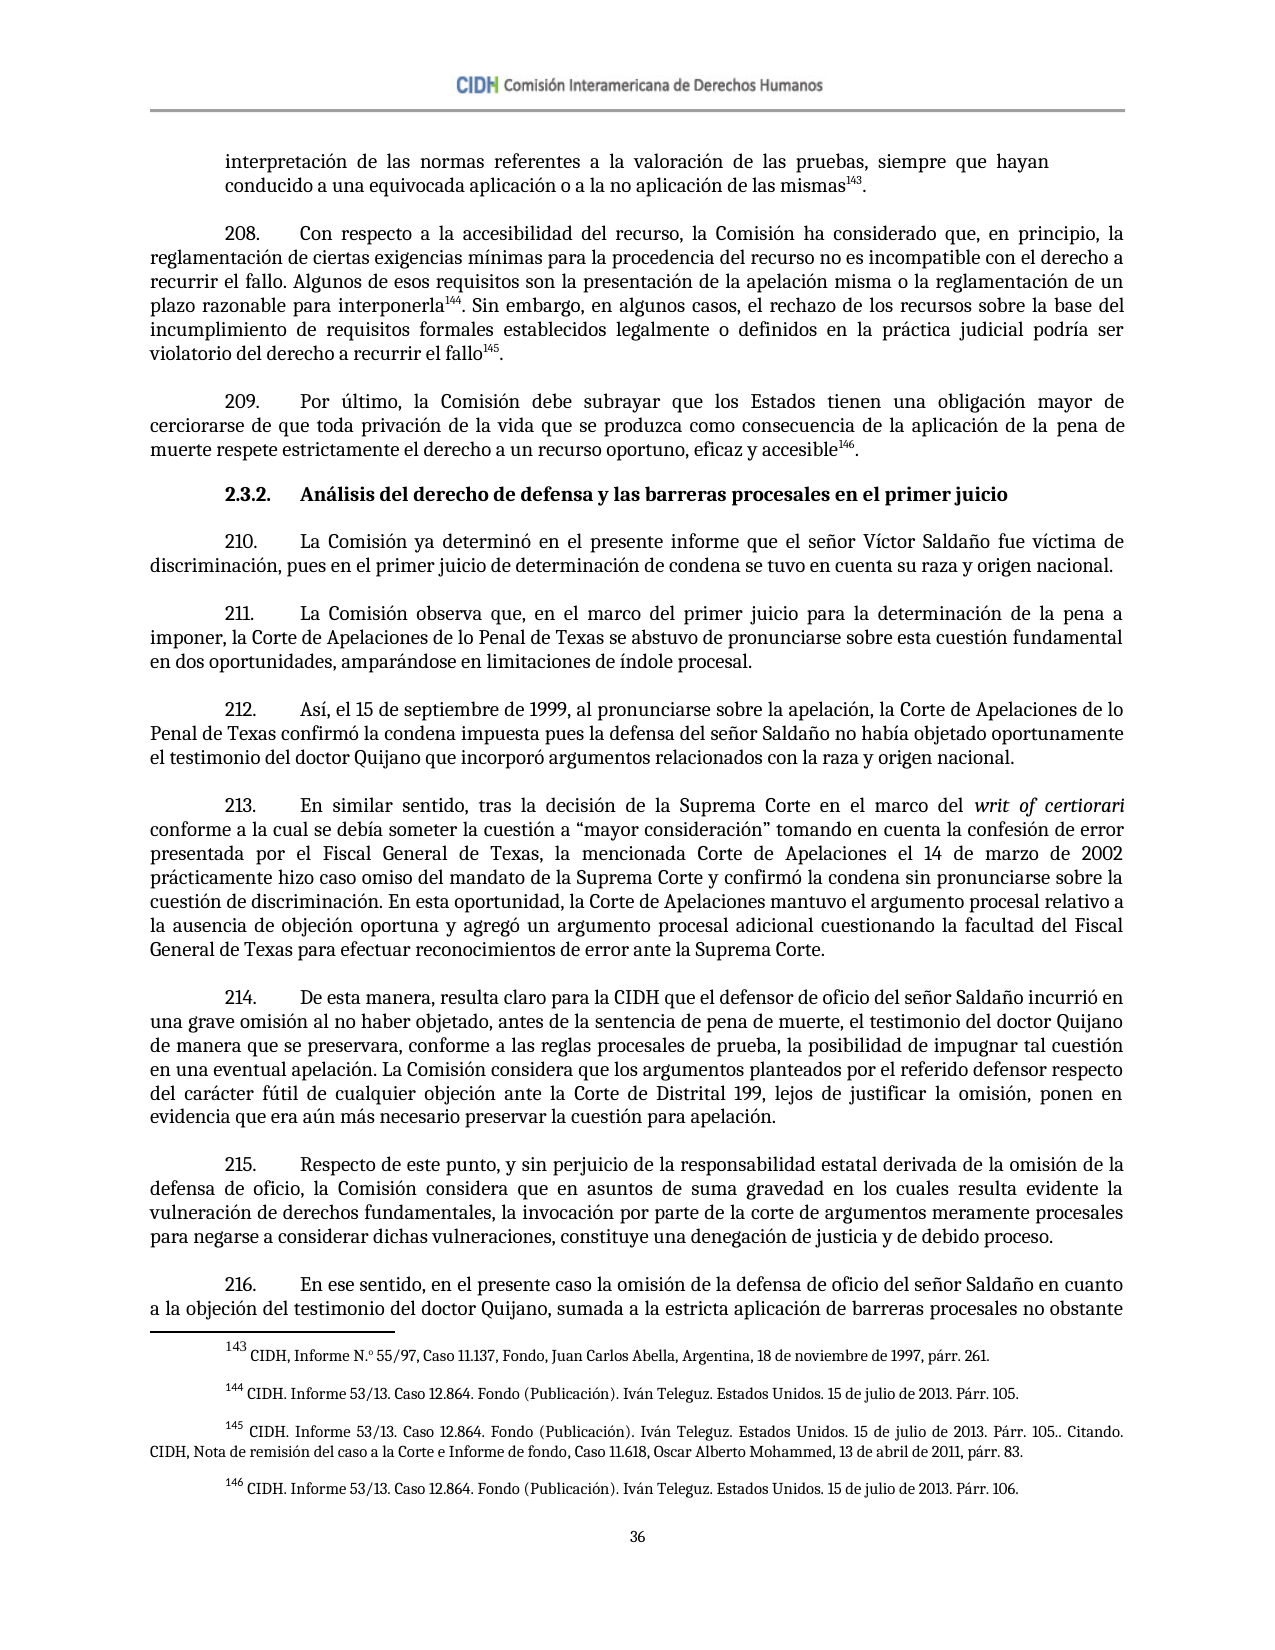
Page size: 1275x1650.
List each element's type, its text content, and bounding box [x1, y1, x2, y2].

picture [450, 75, 826, 96]
list Respecto de este punto, y sin perjuicio de la responsabilidad estatal derivada de la omisión de la defensa de oficio, la Comisión considera que en asuntos de suma gravedad en los cuales resulta evidente la vulneración de derechos fundamentales, la invocación por parte de la corte de argumentos meramente procesales para negarse a considerar dichas vulneraciones, constituye una denegación de justicia y de debido proceso. [150, 1153, 1125, 1249]
list De esta manera, resulta claro para la CIDH que el defensor de oficio del señor Saldaño incurrió en una grave omisión al no haber objetado, antes de la sentencia de pena de muerte, el testimonio del doctor Quijano de manera que se preservara, conforme a las reglas procesales de prueba, la posibilidad de impugnar tal cuestión en una eventual apelación. La Comisión considera que los argumentos planteados por el referido defensor respecto del carácter fútil de cualquier objeción ante la Corte de Distrital 199, lejos de justificar la omisión, ponen en evidencia que era aún más necesario preservar la cuestión para apelación. [150, 985, 1125, 1129]
subtitle Análisis del derecho de defensa y las barreras procesales en el primer juicio [225, 482, 1125, 506]
list La Comisión ya determinó en el presente informe que el señor Víctor Saldaño fue víctima de discriminación, pues en el primer juicio de determinación de condena se tuvo en cuenta su raza y origen nacional. [150, 530, 1125, 578]
text para garantizar el pleno derecho de defensa, dicho recurso debe incluir una revisión material en relación a la interpretación de las normas procesales que hubieran influido en la decisión de la causa, cuando hayan producido nulidad insanable o provocado indefensión, así como la interpretación de las normas referentes a la valoración de las pruebas, siempre que hayan conducido a una equivocada aplicación o a la no aplicación de las mismas. [225, 150, 1050, 198]
list En similar sentido, tras la decisión de la Suprema Corte en el marco del writ of certiorari conforme a la cual se debía someter la cuestión a “mayor consideración” tomando en cuenta la confesión de error presentada por el Fiscal General de Texas, la mencionada Corte de Apelaciones el 14 de marzo de 2002 prácticamente hizo caso omiso del mandato de la Suprema Corte y confirmó la condena sin pronunciarse sobre la cuestión de discriminación. En esta oportunidad, la Corte de Apelaciones mantuvo el argumento procesal relativo a la ausencia de objeción oportuna y agregó un argumento procesal adicional cuestionando la facultad del Fiscal General de Texas para efectuar reconocimientos de error ante la Suprema Corte. [150, 794, 1125, 961]
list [150, 1273, 1125, 1321]
list Así, el 15 de septiembre de 1999, al pronunciarse sobre la apelación, la Corte de Apelaciones de lo Penal de Texas confirmó la condena impuesta pues la defensa del señor Saldaño no había objetado oportunamente el testimonio del doctor Quijano que incorporó argumentos relacionados con la raza y origen nacional. [150, 698, 1125, 770]
list Por último, la Comisión debe subrayar que los Estados tienen una obligación mayor de cerciorarse de que toda privación de la vida que se produzca como consecuencia de la aplicación de la pena de muerte respete estrictamente el derecho a un recurso oportuno, eficaz y accesible. [150, 389, 1125, 461]
list Con respecto a la accesibilidad del recurso, la Comisión ha considerado que, en principio, la reglamentación de ciertas exigencias mínimas para la procedencia del recurso no es incompatible con el derecho a recurrir el fallo. Algunos de esos requisitos son la presentación de la apelación misma o la reglamentación de un plazo razonable para interponerla. Sin embargo, en algunos casos, el rechazo de los recursos sobre la base del incumplimiento de requisitos formales establecidos legalmente o definidos en la práctica judicial podría ser violatorio del derecho a recurrir el fallo. [150, 222, 1125, 366]
list La Comisión observa que, en el marco del primer juicio para la determinación de la pena a imponer, la Corte de Apelaciones de lo Penal de Texas se abstuvo de pronunciarse sobre esta cuestión fundamental en dos oportunidades, amparándose en limitaciones de índole procesal. [150, 602, 1125, 674]
